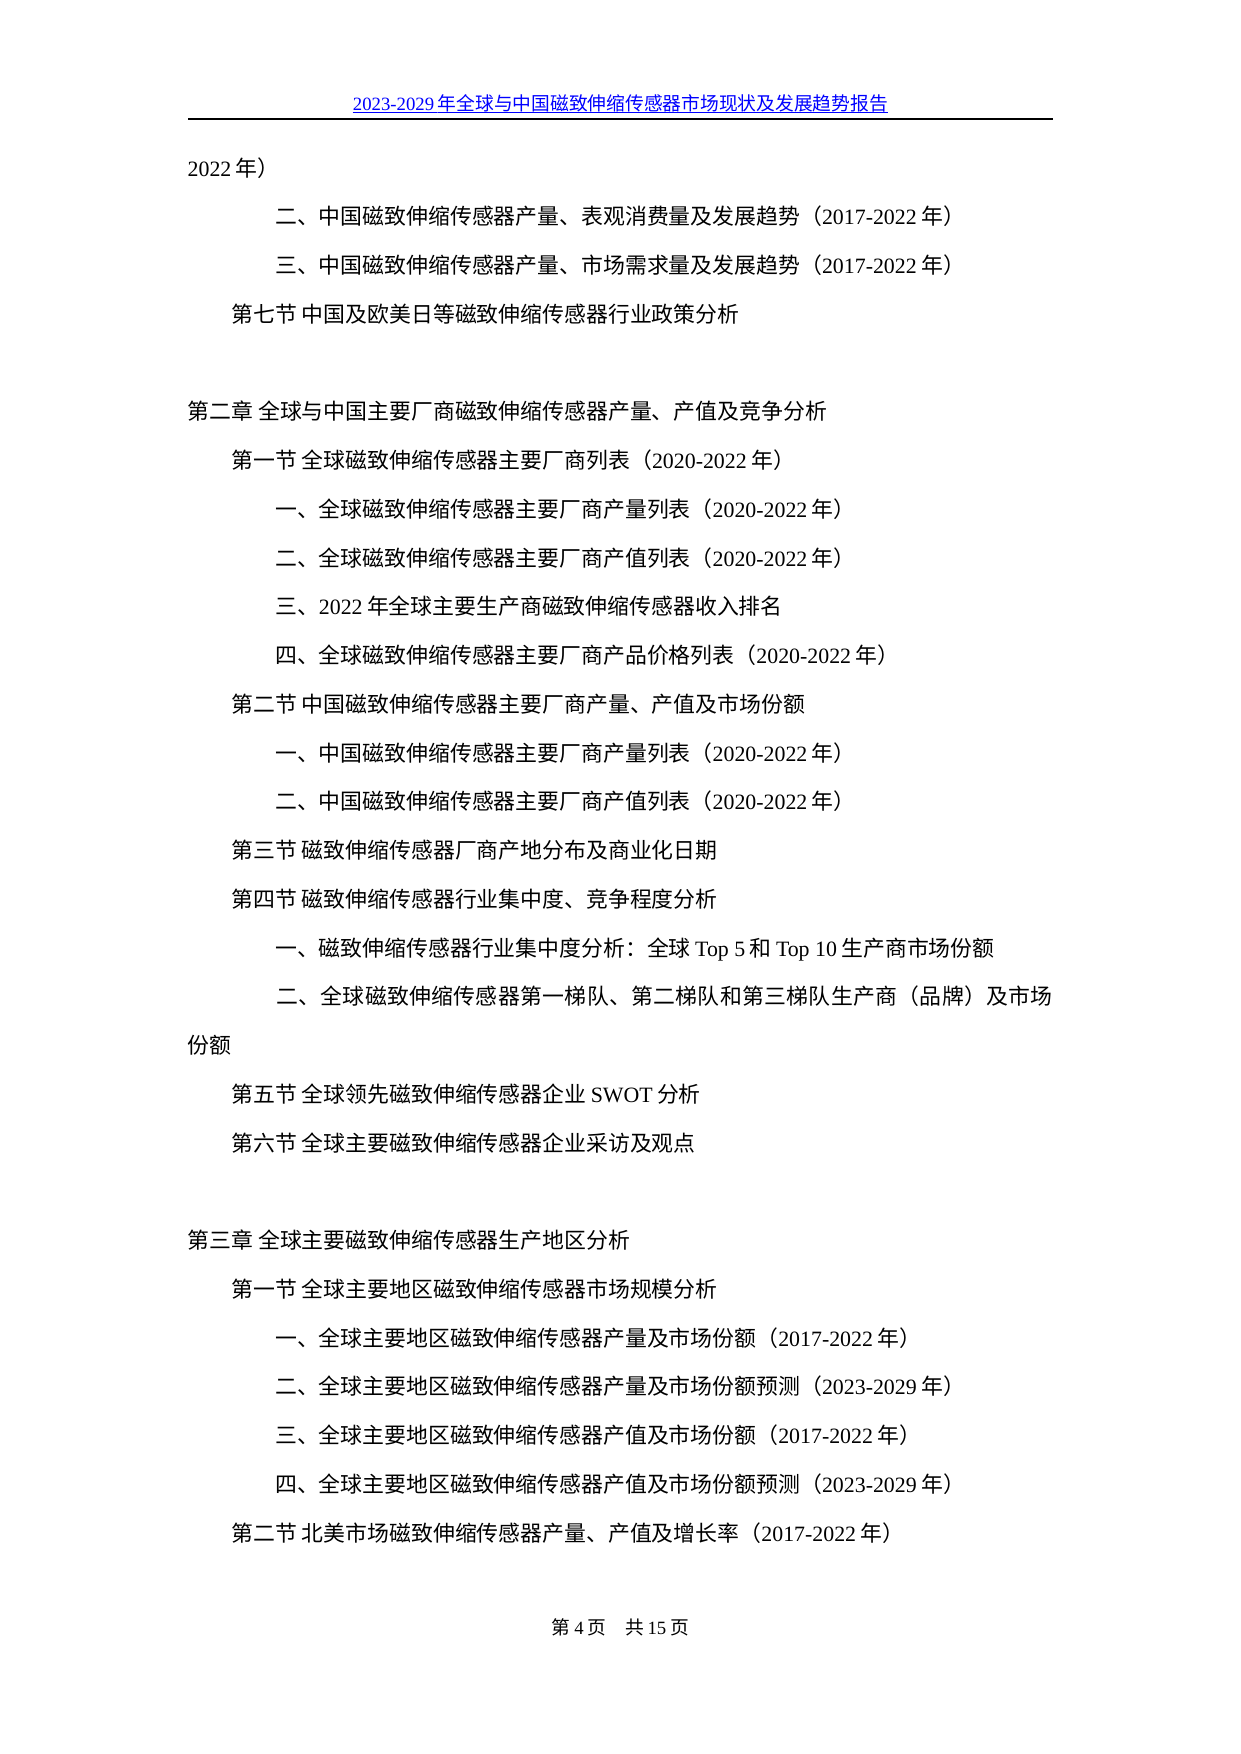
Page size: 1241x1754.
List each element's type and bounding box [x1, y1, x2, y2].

text [187, 150, 1053, 1548]
